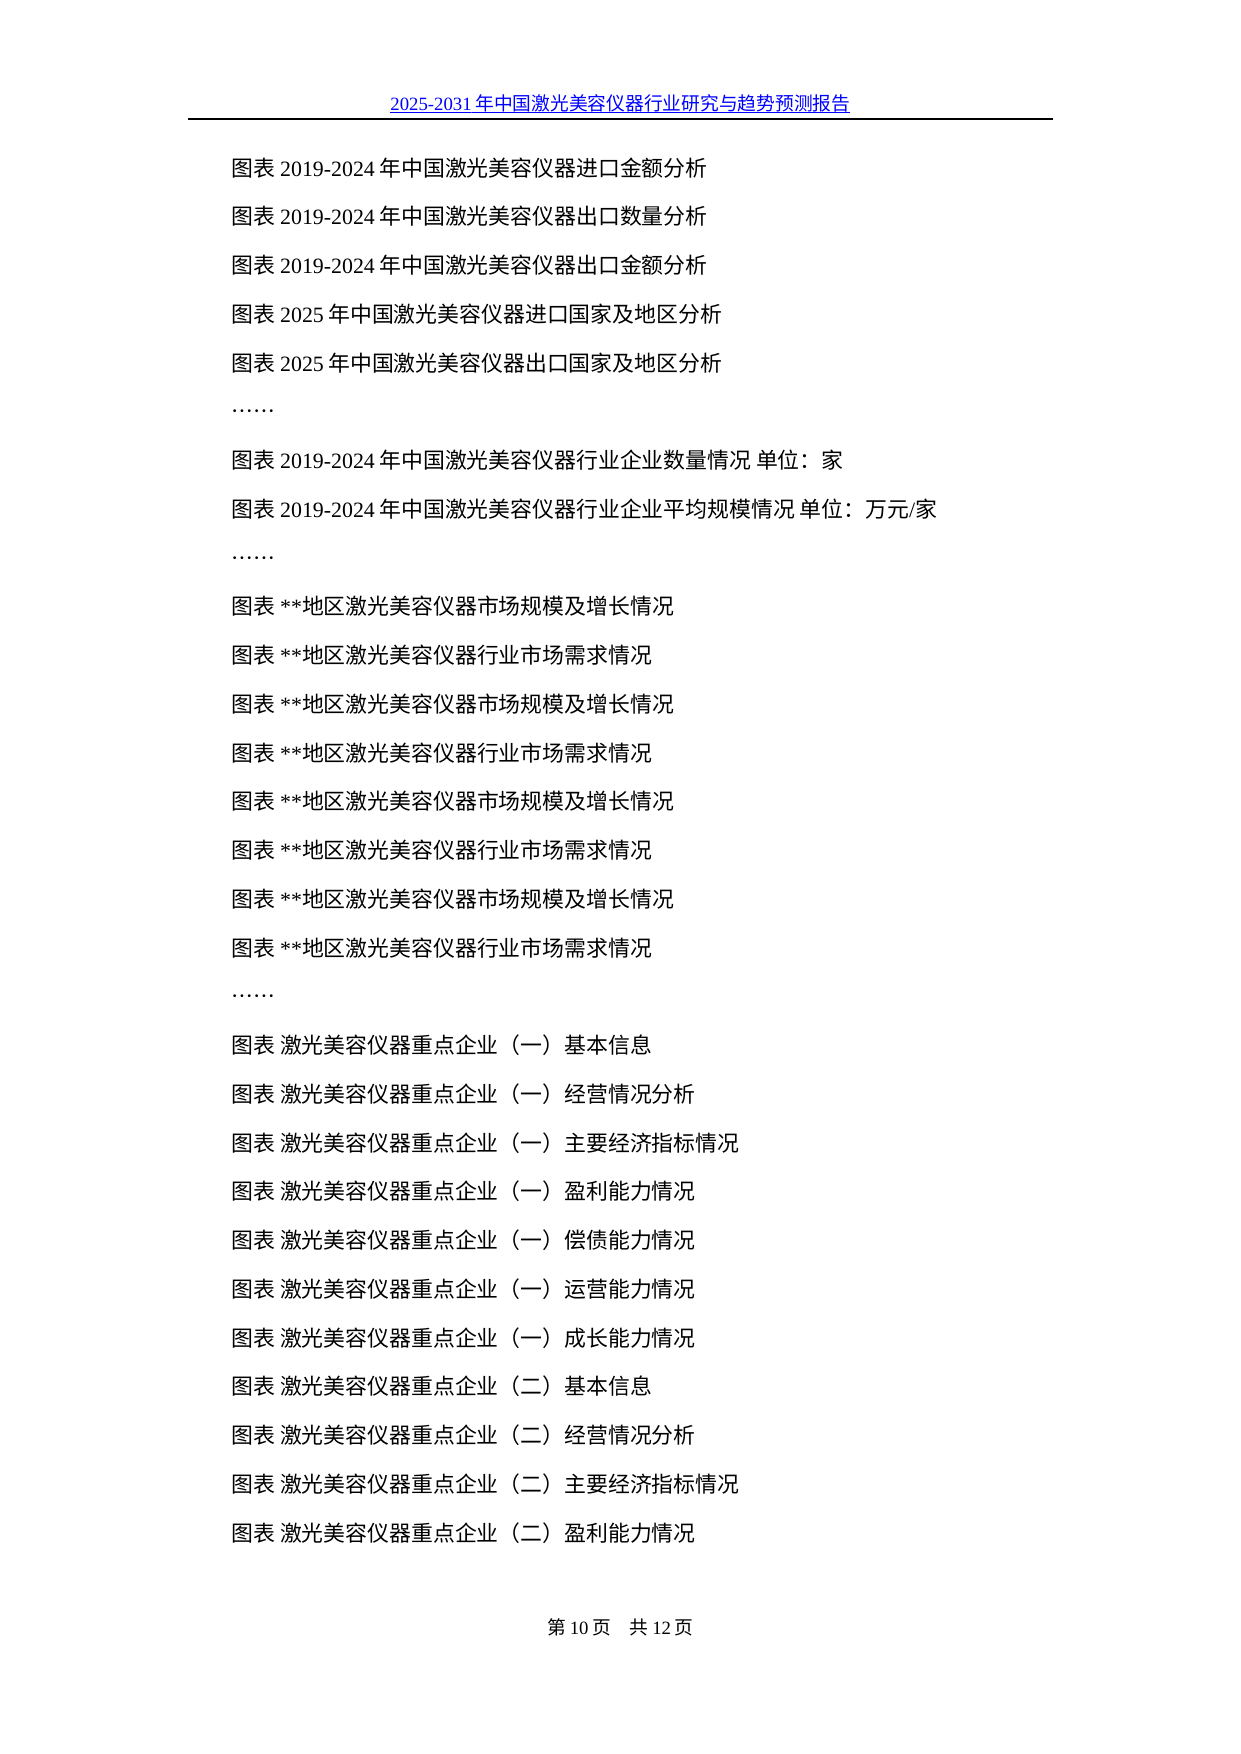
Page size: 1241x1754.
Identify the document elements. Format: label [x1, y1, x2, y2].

text [187, 150, 1053, 1548]
